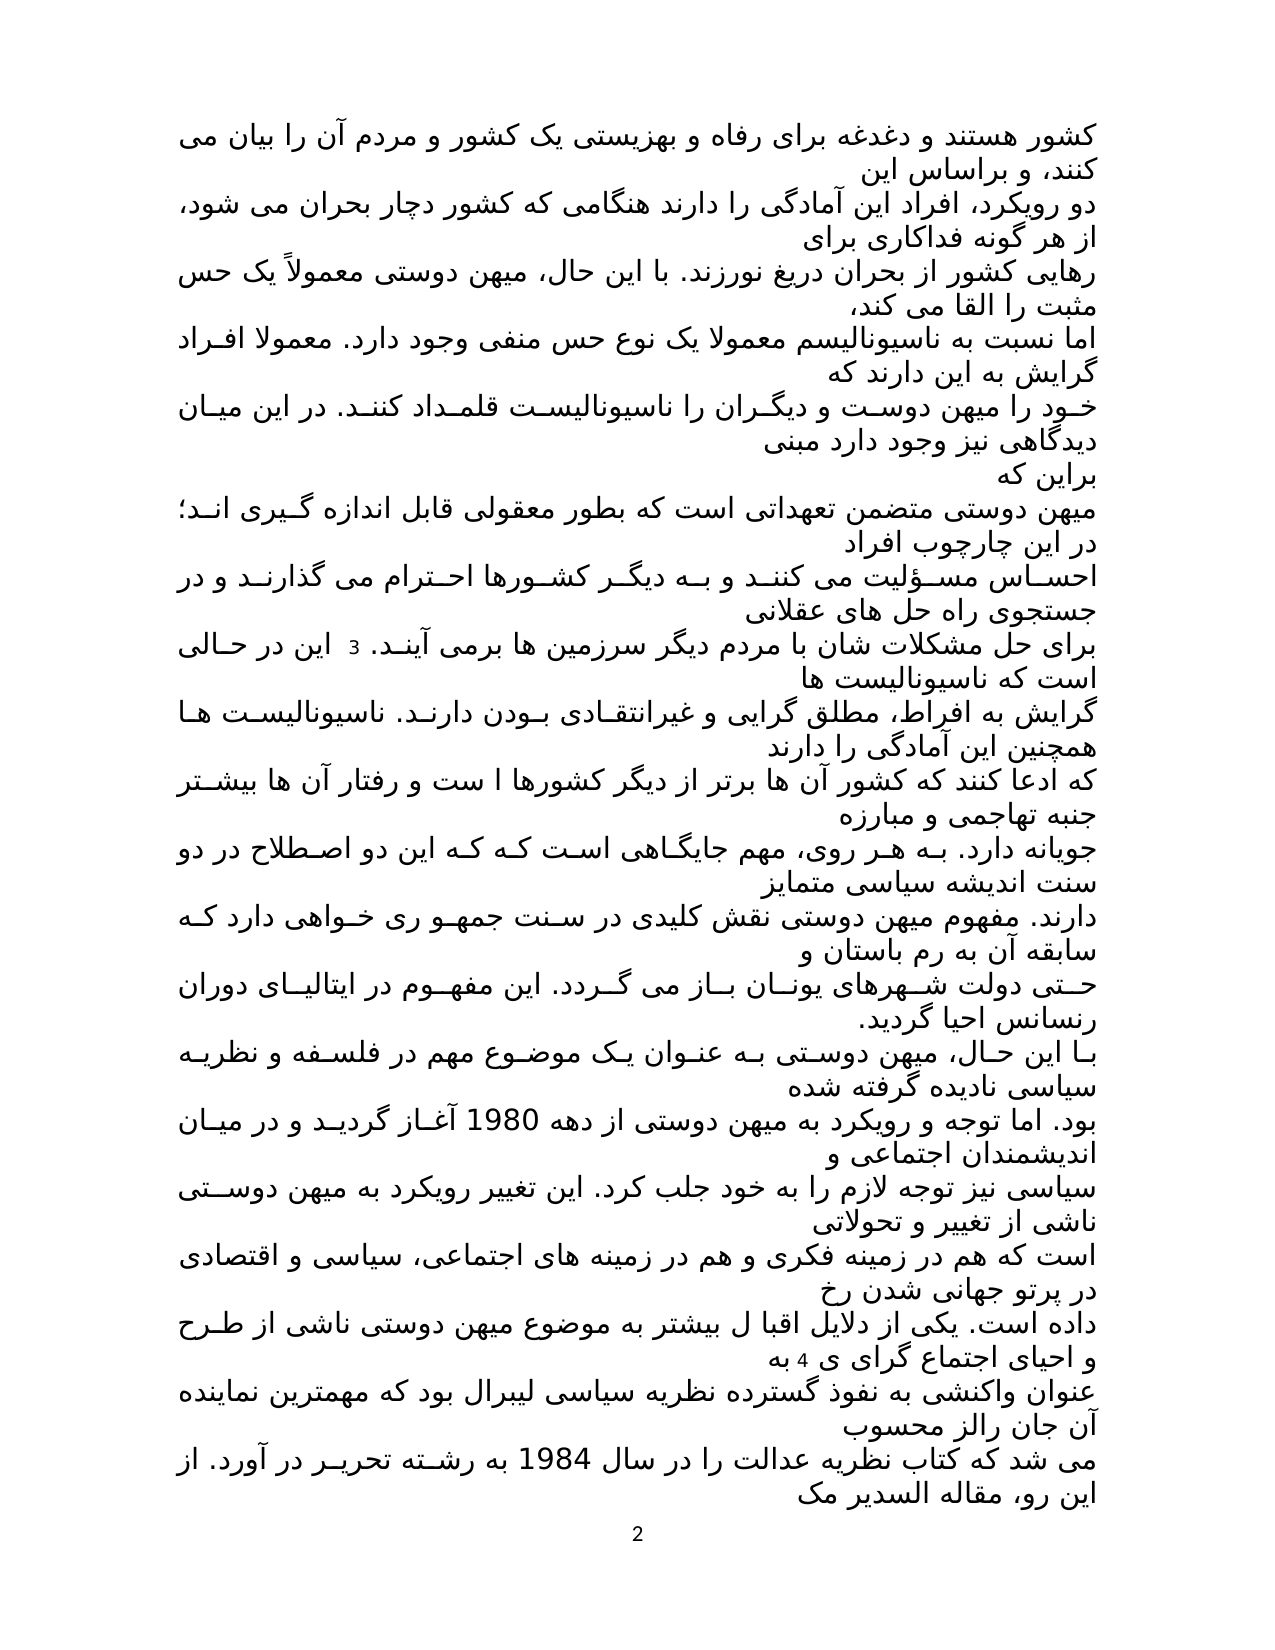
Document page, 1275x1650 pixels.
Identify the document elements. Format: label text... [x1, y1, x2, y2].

text براین که [177, 458, 1098, 492]
text دو رویکرد، افراد این آمادگی را دارند هنگامی که کشور دچار بحران می شود، از هر گونه فداکاری برای [177, 186, 1098, 254]
text که ادعا کنند که کشور آن ها برتر از دیگر کشورها ا ست و رفتار آن ها بیشتر جنبه تهاجمی و مبارزه [177, 763, 1098, 831]
text برای حل مشکلات شان با مردم دیگر سرزمین ها برمی آیند. 3 این در حالی است که ناسیونالیست ها [177, 627, 1098, 695]
text خود را میهن دوست و دیگران را ناسیونالیست قلمداد کنند. در این میان دیدگاهی نیز وجود دارد مبنی [177, 390, 1098, 458]
text رهایی کشور از بحران دریغ نورزند. با این حال، میهن دوستی معمولاً یک حس مثبت را القا می کند، [177, 254, 1098, 322]
text اما نسبت به ناسیونالیسم معمولا یک نوع حس منفی وجود دارد. معمولا افراد گرایش به این دارند که [177, 322, 1098, 390]
text است که هم در زمینه فکری و هم در زمینه های اجتماعی، سیاسی و اقتصادی در پرتو جهانی شدن رخ [177, 1239, 1098, 1307]
text می شد که کتاب نظریه عدالت را در سال 1984 به رشته تحریر در آورد. از این رو، مقاله السدیر مک [177, 1442, 1098, 1510]
text حتی دولت شهرهای یونان باز می گردد. این مفهوم در ایتالیای دوران رنسانس احیا گردید. [177, 967, 1098, 1035]
text عنوان واکنشی به نفوذ گسترده نظریه سیاسی لیبرال بود که مهمترین نماینده آن جان رالز محسوب [177, 1374, 1098, 1442]
text داده است. یکی از دلایل اقبا ل بیشتر به موضوع میهن دوستی ناشی از طرح و احیای اجتماع گرای ی 4 به [177, 1307, 1098, 1374]
text گرایش به افراط، مطلق گرایی و غیرانتقادی بودن دارند. ناسیونالیست ها همچنین این آمادگی را دارند [177, 695, 1098, 763]
text جویانه دارد. به هر روی، مهم جایگاهی است که که این دو اصطلاح در دو سنت اندیشه سیاسی متمایز [177, 831, 1098, 899]
text دارند. مفهوم میهن دوستی نقش کلیدی در سنت جمهو ری خواهی دارد که سابقه آن به رم باستان و [177, 899, 1098, 967]
text بود. اما توجه و رویکرد به میهن دوستی از دهه 1980 آغاز گردید و در میان اندیشمندان اجتماعی و [177, 1103, 1098, 1171]
text با این حال، میهن دوستی به عنوان یک موضوع مهم در فلسفه و نظریه سیاسی نادیده گرفته شده [177, 1035, 1098, 1103]
text احساس مسؤلیت می کنند و به دیگر کشورها احترام می گذارند و در جستجوی راه حل های عقلانی [177, 559, 1098, 627]
text کشور هستند و دغدغه برای رفاه و بهزیستی یک کشور و مردم آن را بیان می کنند، و براساس این [177, 118, 1098, 186]
text میهن دوستی متضمن تعهداتی است که بطور معقولی قابل اندازه گیری اند؛ در این چارچوب افراد [177, 492, 1098, 559]
text سیاسی نیز توجه لازم را به خود جلب کرد. این تغییر رویکرد به میهن دوستی ناشی از تغییر و تحولاتی [177, 1171, 1098, 1239]
